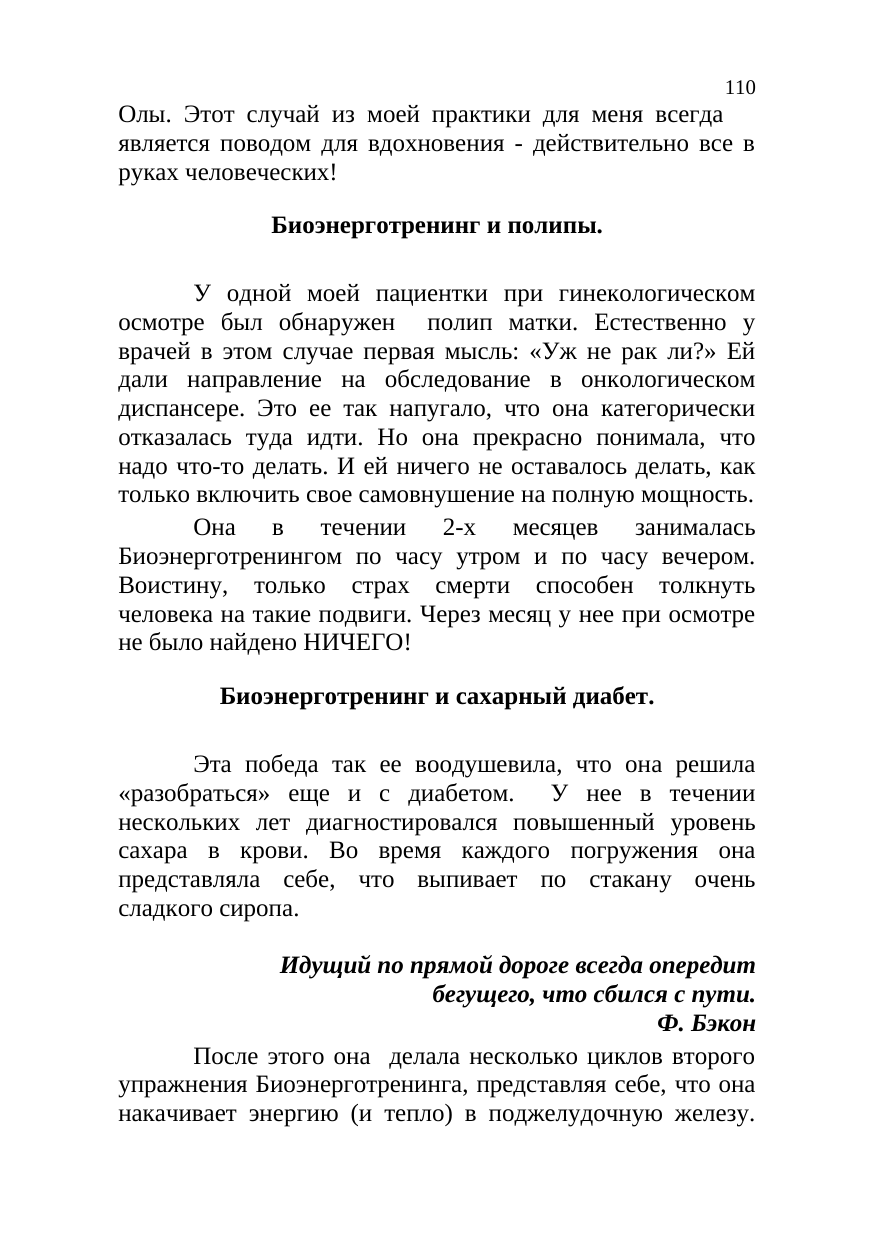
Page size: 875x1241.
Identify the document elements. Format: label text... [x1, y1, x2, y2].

text Она в течении 2-х месяцев занималась Биоэнерготренингом по часу утром и по часу вечером. Воистину, только страх смерти способен толкнуть человека на такие подвиги. Через месяц у нее при осмотре не было найдено НИЧЕГО! [118, 512, 756, 656]
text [118, 99, 756, 185]
text Идущий по прямой дороге всегда опередит [118, 950, 756, 979]
text У одной моей пациентки при гинекологическом осмотре был обнаружен полип матки. Естественно у врачей в этом случае первая мысль: «Уж не рак ли?» Ей дали направление на обследование в онкологическом диспансере. Это ее так напугало, что она категорически отказалась туда идти. Но она прекрасно понимала, что надо что-то делать. И ей ничего не оставалось делать, как только включить свое самовнушение на полную мощность. [118, 278, 756, 508]
text бегущего, что сбился с пути. [118, 979, 756, 1008]
subtitle Биоэнерготренинг и сахарный диабет. [118, 681, 756, 710]
text Эта победа так ее воодушевила, что она решила «разобраться» еще и с диабетом. У нее в течении нескольких лет диагностировался повышенный уровень сахара в крови. Во время каждого погружения она представляла себе, что выпивает по стакану очень сладкого сиропа. [118, 749, 756, 922]
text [118, 1041, 756, 1127]
text Ф. Бэкон [118, 1008, 756, 1037]
subtitle Биоэнерготренинг и полипы. [118, 210, 756, 239]
